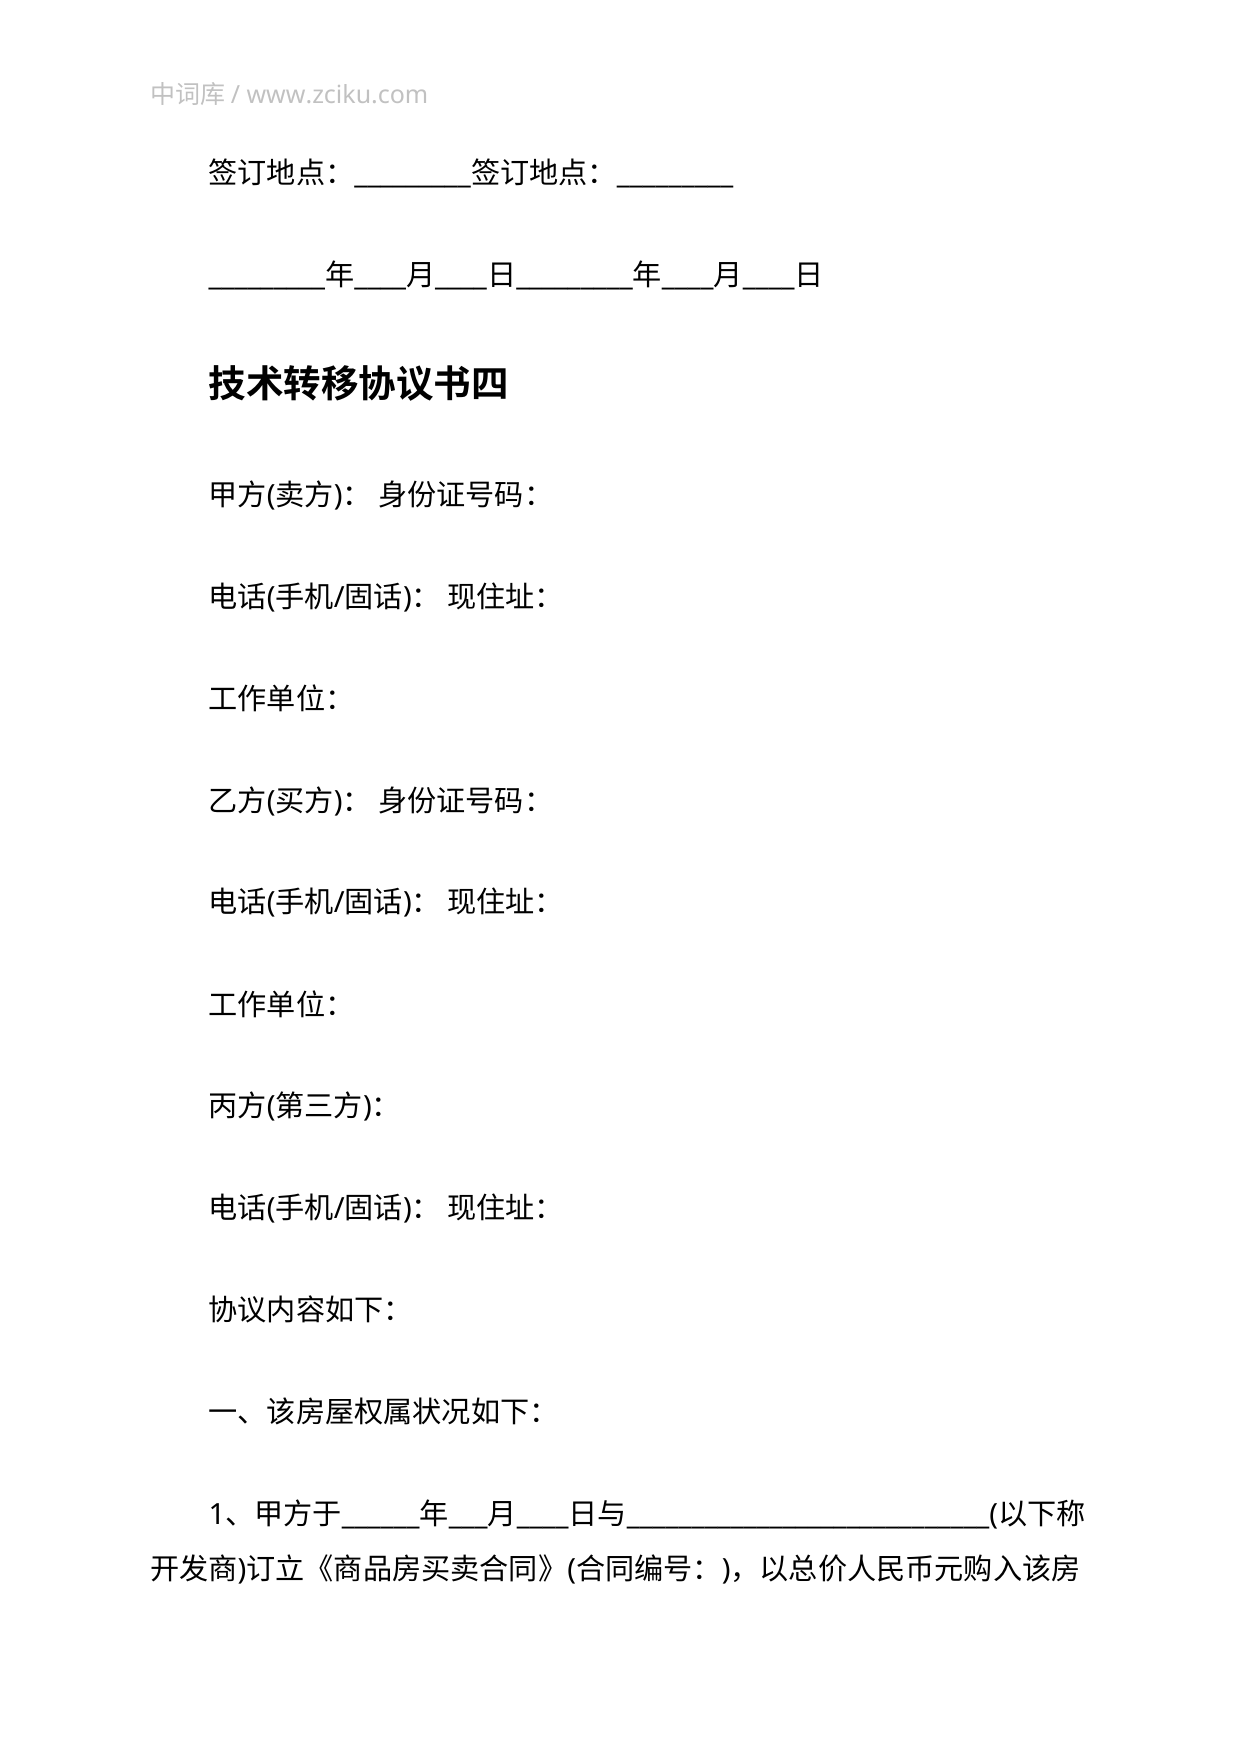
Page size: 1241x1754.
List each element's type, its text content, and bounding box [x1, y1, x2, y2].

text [150, 1490, 1090, 1588]
text 丙方(第三方)： [150, 1083, 1090, 1125]
text 工作单位： [150, 675, 1090, 718]
text 甲方(卖方)： 身份证号码： [150, 471, 1090, 514]
text _________年____月____日_________年____月____日 [150, 252, 1090, 294]
text 签订地点：_________签订地点：_________ [150, 150, 1090, 192]
text 电话(手机/固话)： 现住址： [150, 573, 1090, 616]
text 技术转移协议书四 [150, 354, 1090, 408]
text 协议内容如下： [150, 1287, 1090, 1329]
text 工作单位： [150, 981, 1090, 1023]
text 电话(手机/固话)： 现住址： [150, 1185, 1090, 1227]
text 一、该房屋权属状况如下： [150, 1388, 1090, 1431]
text 电话(手机/固话)： 现住址： [150, 879, 1090, 921]
text 乙方(买方)： 身份证号码： [150, 777, 1090, 819]
